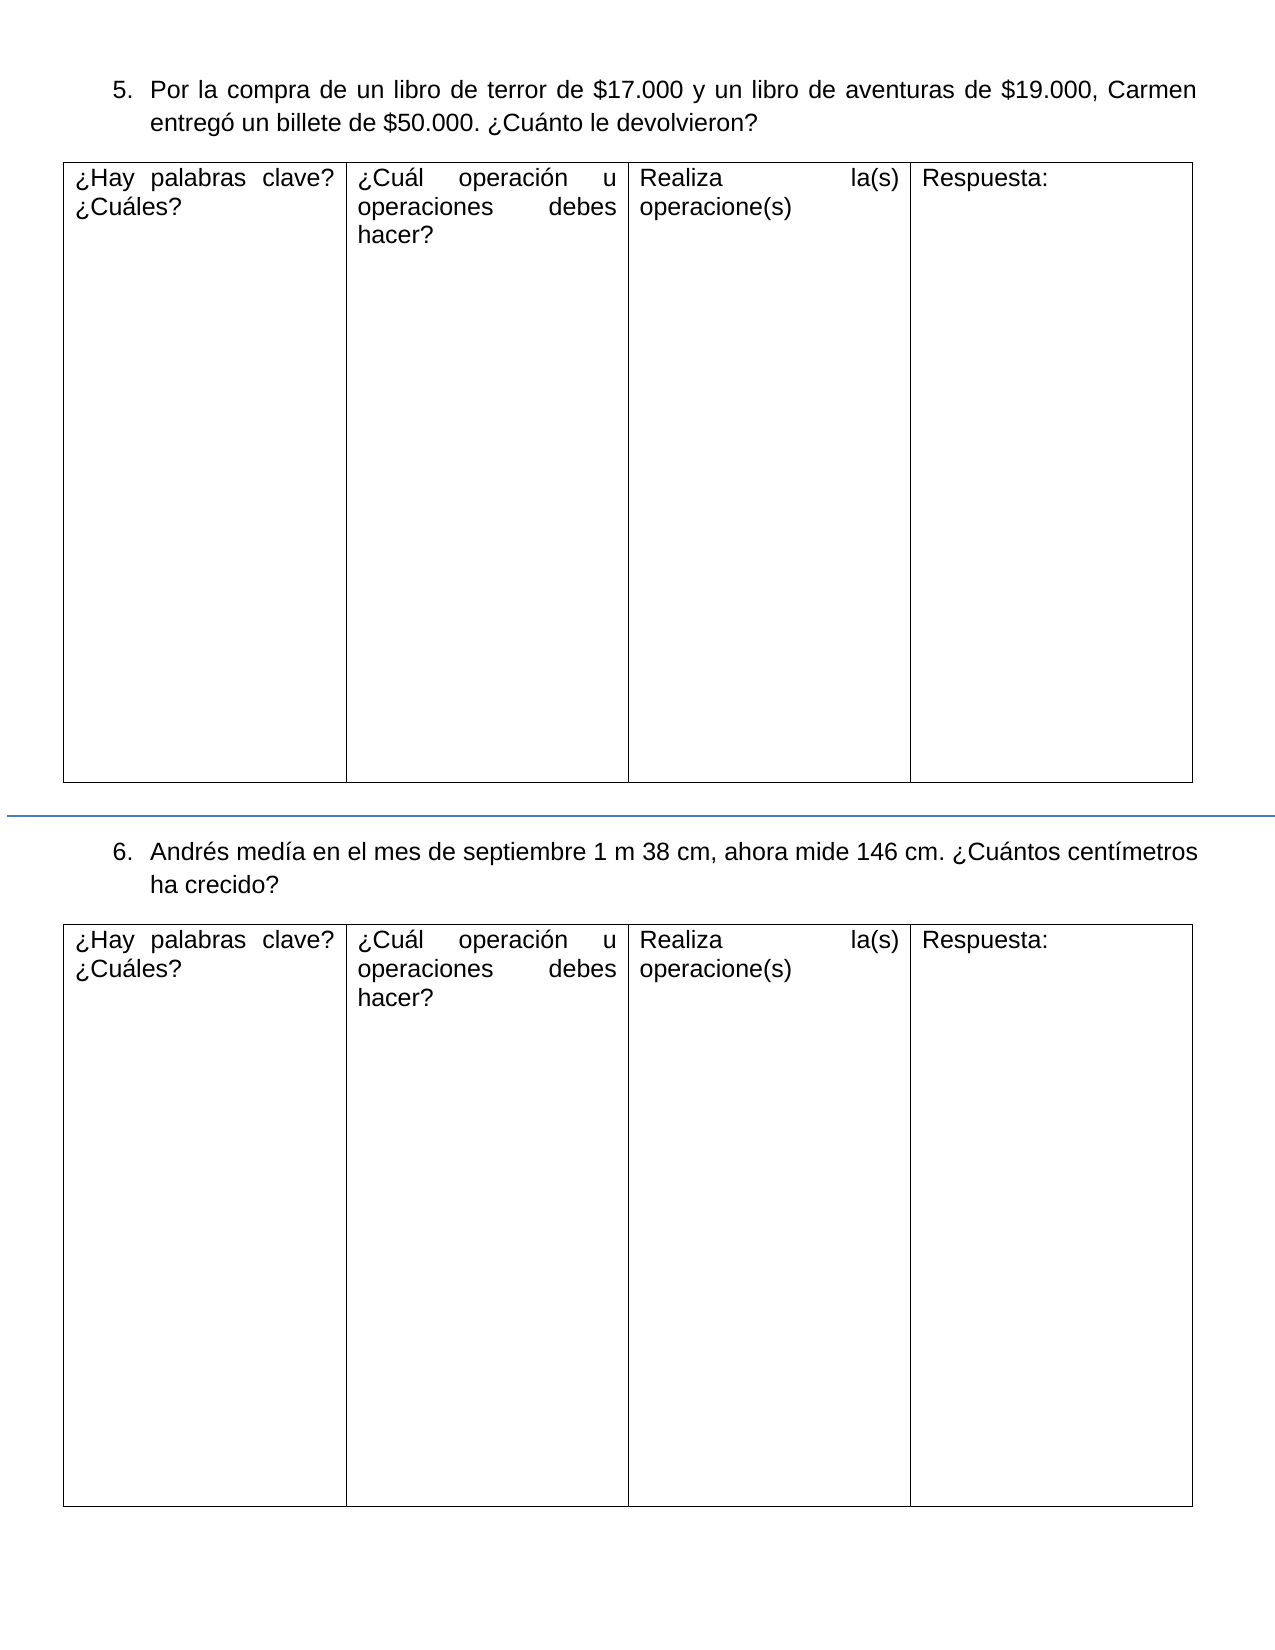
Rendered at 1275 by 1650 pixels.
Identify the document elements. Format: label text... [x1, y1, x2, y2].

table_header ¿Hay palabras clave? ¿Cuáles? [64, 163, 346, 782]
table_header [347, 163, 628, 782]
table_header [64, 925, 346, 1506]
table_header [347, 925, 628, 1506]
list Por la compra de un libro de terror de $17.000 y un libro de aventuras de $19.000, Carmen entregó un billete de $50.000. ¿Cuánto le devolvieron? [112, 75, 1200, 137]
table_header Respuesta: [911, 925, 1192, 1506]
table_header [629, 925, 910, 1506]
list Andrés medía en el mes de septiembre 1 m 38 cm, ahora mide 146 cm. ¿Cuántos centímetros ha crecido? [112, 837, 1200, 899]
table_header Realiza la(s) operacione(s) [629, 163, 910, 782]
table_header Respuesta: [911, 163, 1192, 782]
